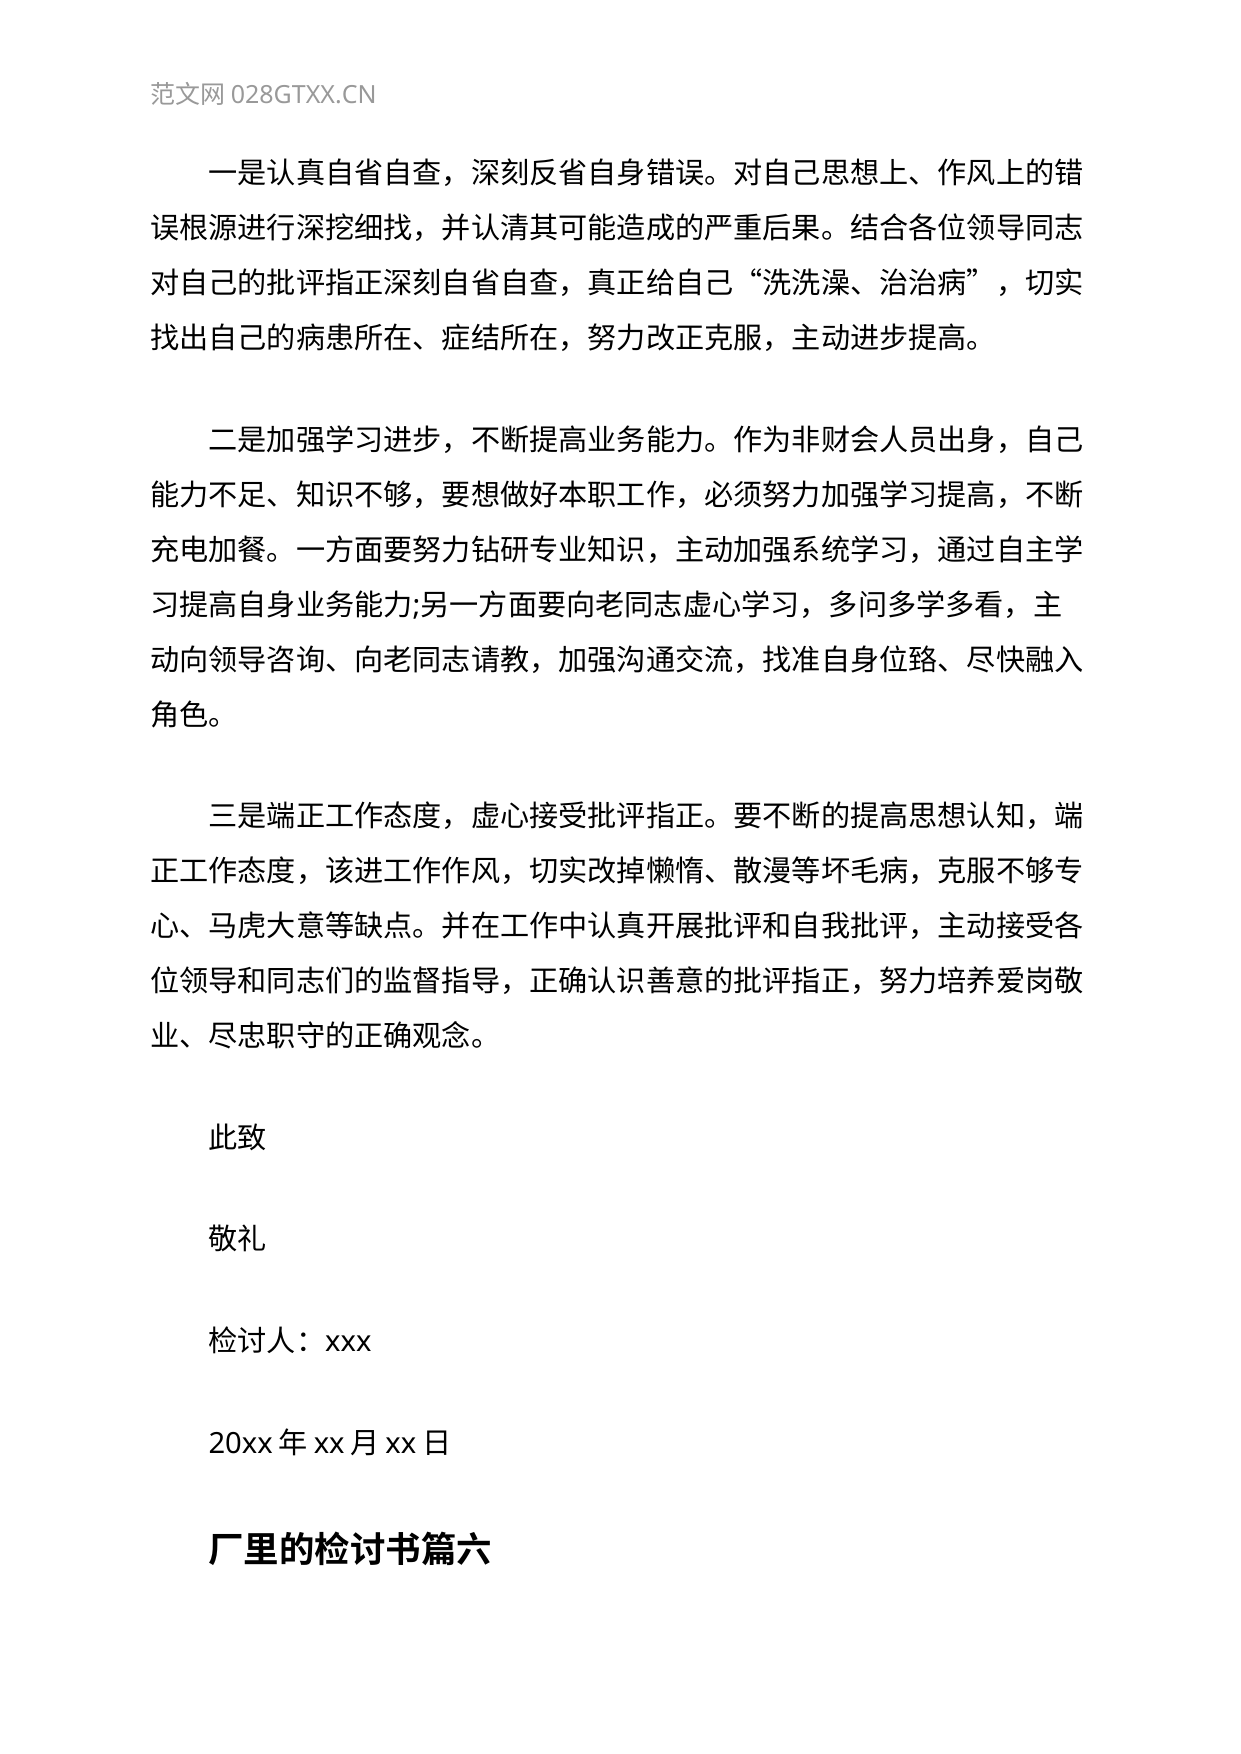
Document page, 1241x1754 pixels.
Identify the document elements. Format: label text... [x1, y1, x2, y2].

text 厂里的检讨书篇六 [150, 1522, 1090, 1573]
text 检讨人：xxx [150, 1318, 1090, 1360]
text 此致 [150, 1114, 1090, 1156]
text 一是认真自省自查，深刻反省自身错误。对自己思想上、作风上的错误根源进行深挖细找，并认清其可能造成的严重后果。结合各位领导同志对自己的批评指正深刻自省自查，真正给自己“洗洗澡、治治病”，切实找出自己的病患所在、症结所在，努力改正克服，主动进步提高。 [150, 150, 1090, 357]
text 敬礼 [150, 1216, 1090, 1258]
text 三是端正工作态度，虚心接受批评指正。要不断的提高思想认知，端正工作态度，该进工作作风，切实改掉懒惰、散漫等坏毛病，克服不够专心、马虎大意等缺点。并在工作中认真开展批评和自我批评，主动接受各位领导和同志们的监督指导，正确认识善意的批评指正，努力培养爱岗敬业、尽忠职守的正确观念。 [150, 793, 1090, 1055]
text 20xx年xx月xx日 [150, 1420, 1090, 1462]
text 二是加强学习进步，不断提高业务能力。作为非财会人员出身，自己能力不足、知识不够，要想做好本职工作，必须努力加强学习提高，不断充电加餐。一方面要努力钻研专业知识，主动加强系统学习，通过自主学习提高自身业务能力;另一方面要向老同志虚心学习，多问多学多看，主动向领导咨询、向老同志请教，加强沟通交流，找准自身位臵、尽快融入角色。 [150, 416, 1090, 733]
